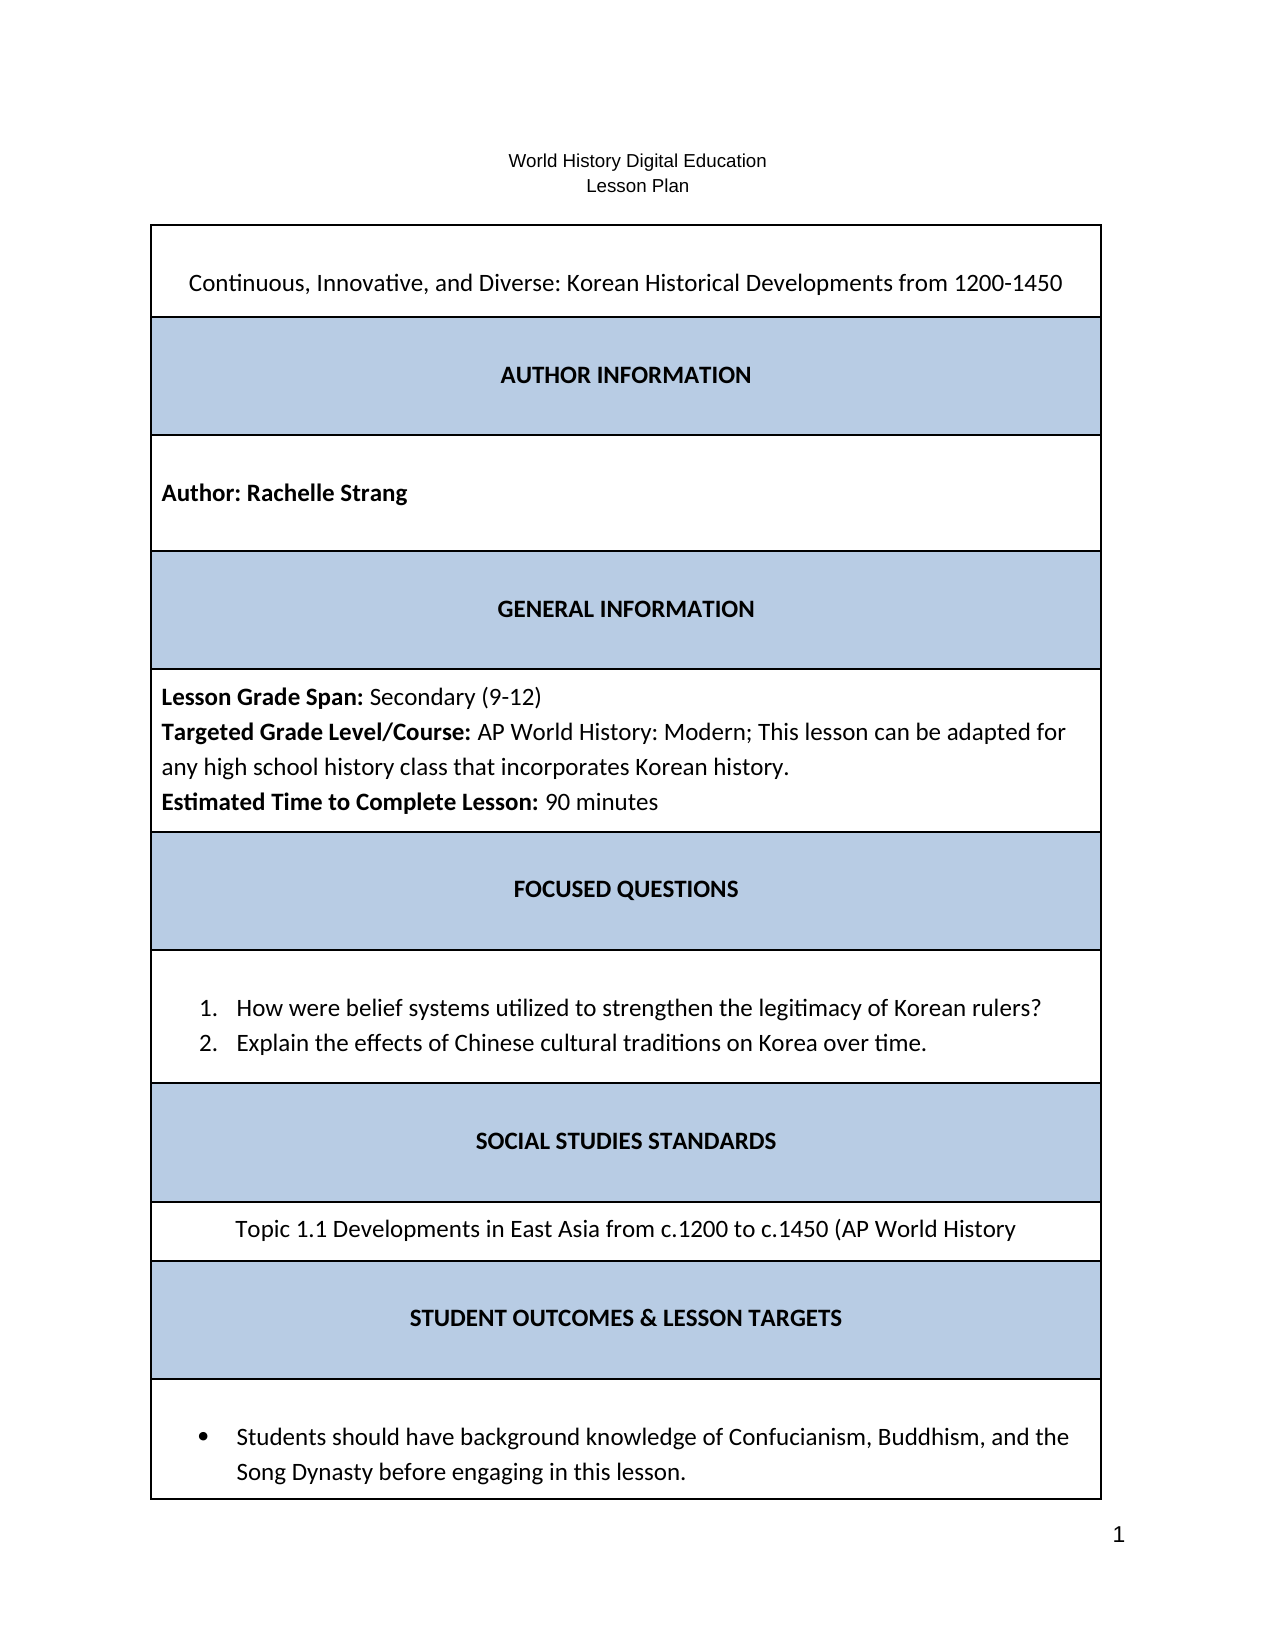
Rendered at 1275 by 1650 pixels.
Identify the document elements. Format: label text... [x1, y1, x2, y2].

table_cell Author: Rachelle Strang [152, 436, 1100, 550]
table_cell How were belief systems utilized to strengthen the legitimacy of Korean rulers? Explain the effects of Chinese cultural traditions on Korea over time. [152, 951, 1100, 1082]
table_cell SOCIAL STUDIES STANDARDS [152, 1084, 1100, 1201]
table_header Continuous, Innovative, and Diverse: Korean Historical Developments from 1200-1450 [152, 226, 1100, 316]
table_cell Topic 1.1 Developments in East Asia from c.1200 to c.1450 (AP World History [152, 1203, 1100, 1259]
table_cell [152, 1380, 1100, 1498]
table_cell STUDENT OUTCOMES & LESSON TARGETS [152, 1262, 1100, 1378]
table_cell FOCUSED QUESTIONS [152, 833, 1100, 949]
text World History Digital Education [150, 150, 1125, 172]
table_cell GENERAL INFORMATION [152, 552, 1100, 668]
table_cell Lesson Grade Span: Secondary (9-12) Targeted Grade Level/Course: AP World History: Modern; This lesson can be adapted for any high school history class that incorporates Korean history. Estimated Time to Complete Lesson: 90 minutes [152, 670, 1100, 831]
text Lesson Plan [150, 175, 1125, 196]
table_cell AUTHOR INFORMATION [152, 318, 1100, 434]
